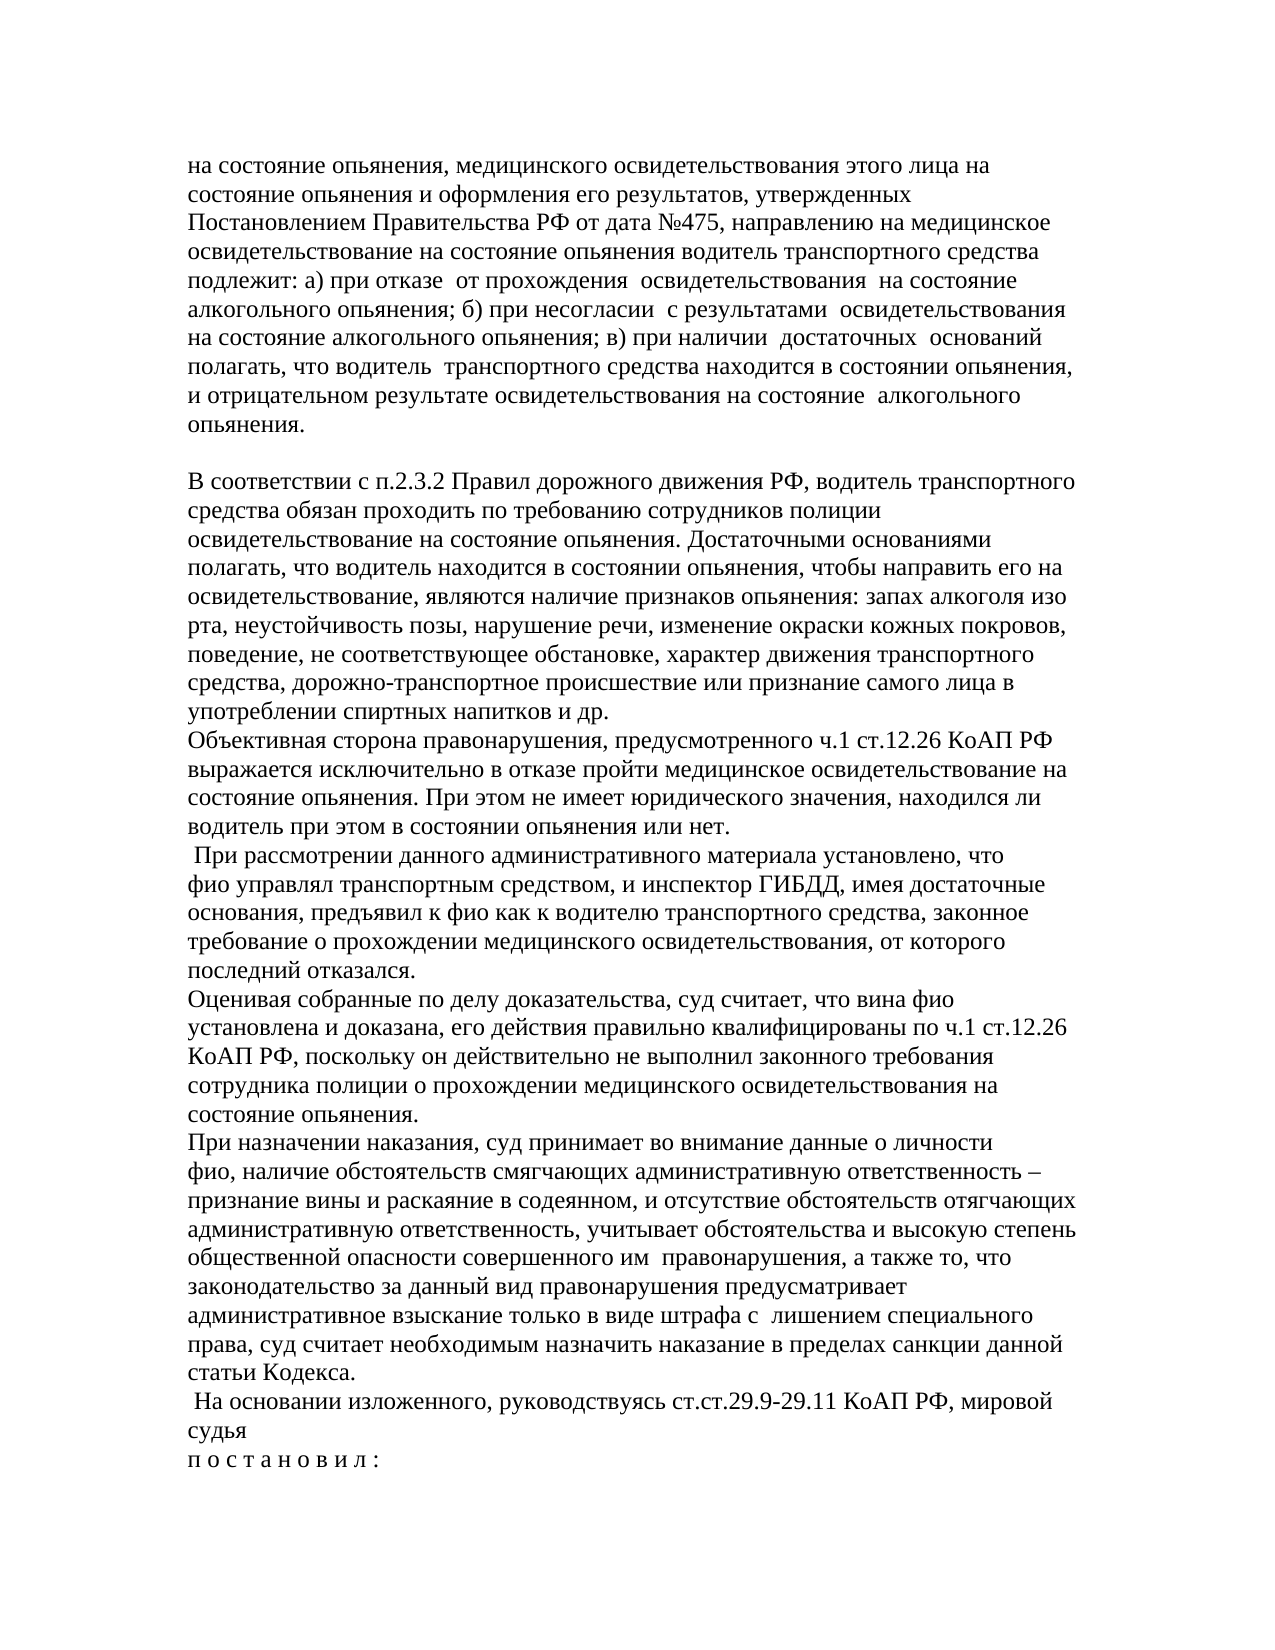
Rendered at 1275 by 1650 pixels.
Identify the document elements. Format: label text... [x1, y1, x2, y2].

text Оценивая собранные по делу доказательства, суд считает, что вина фио установлена и доказана, его действия правильно квалифицированы по ч.1 ст.12.26 КоАП РФ, поскольку он действительно не выполнил законного требования сотрудника полиции о прохождении медицинского освидетельствования на состояние опьянения. [187, 984, 1087, 1127]
text п о с т а н о в и л : [187, 1444, 1087, 1472]
text На основании изложенного, руководствуясь ст.ст.29.9-29.11 КоАП РФ, мировой судья [187, 1386, 1087, 1444]
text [187, 150, 1087, 437]
text В соответствии с п.2.3.2 Правил дорожного движения РФ, водитель транспортного средства обязан проходить по требованию сотрудников полиции освидетельствование на состояние опьянения. Достаточными основаниями полагать, что водитель находится в состоянии опьянения, чтобы направить его на освидетельствование, являются наличие признаков опьянения: запах алкоголя изо рта, неустойчивость позы, нарушение речи, изменение окраски кожных покровов, поведение, не соответствующее обстановке, характер движения транспортного средства, дорожно-транспортное происшествие или признание самого лица в употреблении спиртных напитков и др. [187, 466, 1087, 725]
text При назначении наказания, суд принимает во внимание данные о личности фио, наличие обстоятельств смягчающих административную ответственность – признание вины и раскаяние в содеянном, и отсутствие обстоятельств отягчающих административную ответственность, учитывает обстоятельства и высокую степень общественной опасности совершенного им правонарушения, а также то, что законодательство за данный вид правонарушения предусматривает административное взыскание только в виде штрафа с лишением специального права, суд считает необходимым назначить наказание в пределах санкции данной статьи Кодекса. [187, 1127, 1087, 1386]
text При рассмотрении данного административного материала установлено, что фио управлял транспортным средством, и инспектор ГИБДД, имея достаточные основания, предъявил к фио как к водителю транспортного средства, законное требование о прохождении медицинского освидетельствования, от которого последний отказался. [187, 840, 1087, 984]
text Объективная сторона правонарушения, предусмотренного ч.1 ст.12.26 КоАП РФ выражается исключительно в отказе пройти медицинское освидетельствование на состояние опьянения. При этом не имеет юридического значения, находился ли водитель при этом в состоянии опьянения или нет. [187, 725, 1087, 840]
